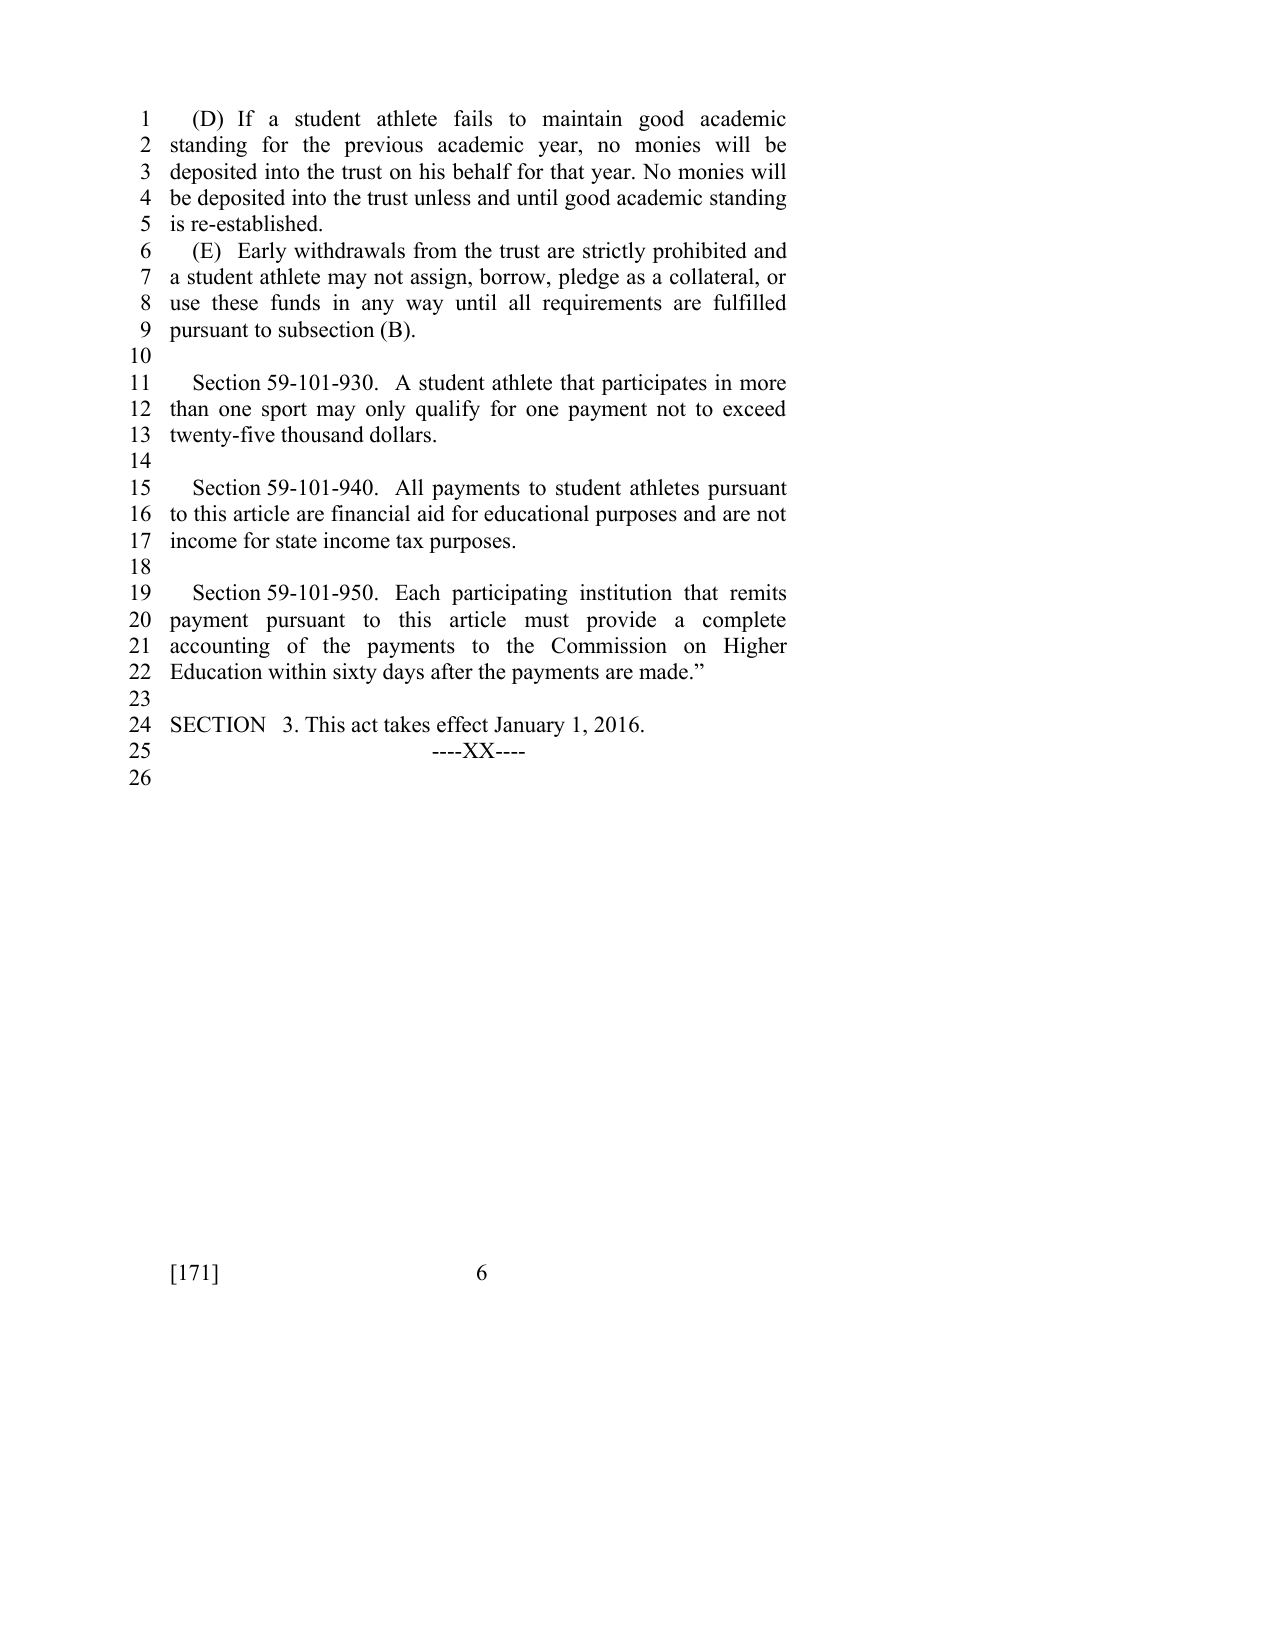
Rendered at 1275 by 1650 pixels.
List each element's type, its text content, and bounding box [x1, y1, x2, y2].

text ----XX---- [169, 737, 787, 764]
text SECTION 3. This act takes effect January 1, 2016. [169, 711, 787, 737]
text Section 59-101-940. All payments to student athletes pursuant to this article are financial aid for educational purposes and are not income for state income tax purposes. [169, 474, 787, 553]
text (E) Early withdrawals from the trust are strictly prohibited and a student athlete may not assign, borrow, pledge as a collateral, or use these funds in any way until all requirements are fulfilled pursuant to subsection (B). [169, 237, 787, 342]
text (D) If a student athlete fails to maintain good academic standing for the previous academic year, no monies will be deposited into the trust on his behalf for that year. No monies will be deposited into the trust unless and until good academic standing is re-established. [169, 105, 787, 237]
text Section 59-101-930. A student athlete that participates in more than one sport may only qualify for one payment not to exceed twenty-five thousand dollars. [169, 368, 787, 448]
text Section 59-101-950. Each participating institution that remits payment pursuant to this article must provide a complete accounting of the payments to the Commission on Higher Education within sixty days after the payments are made.” [169, 579, 787, 685]
